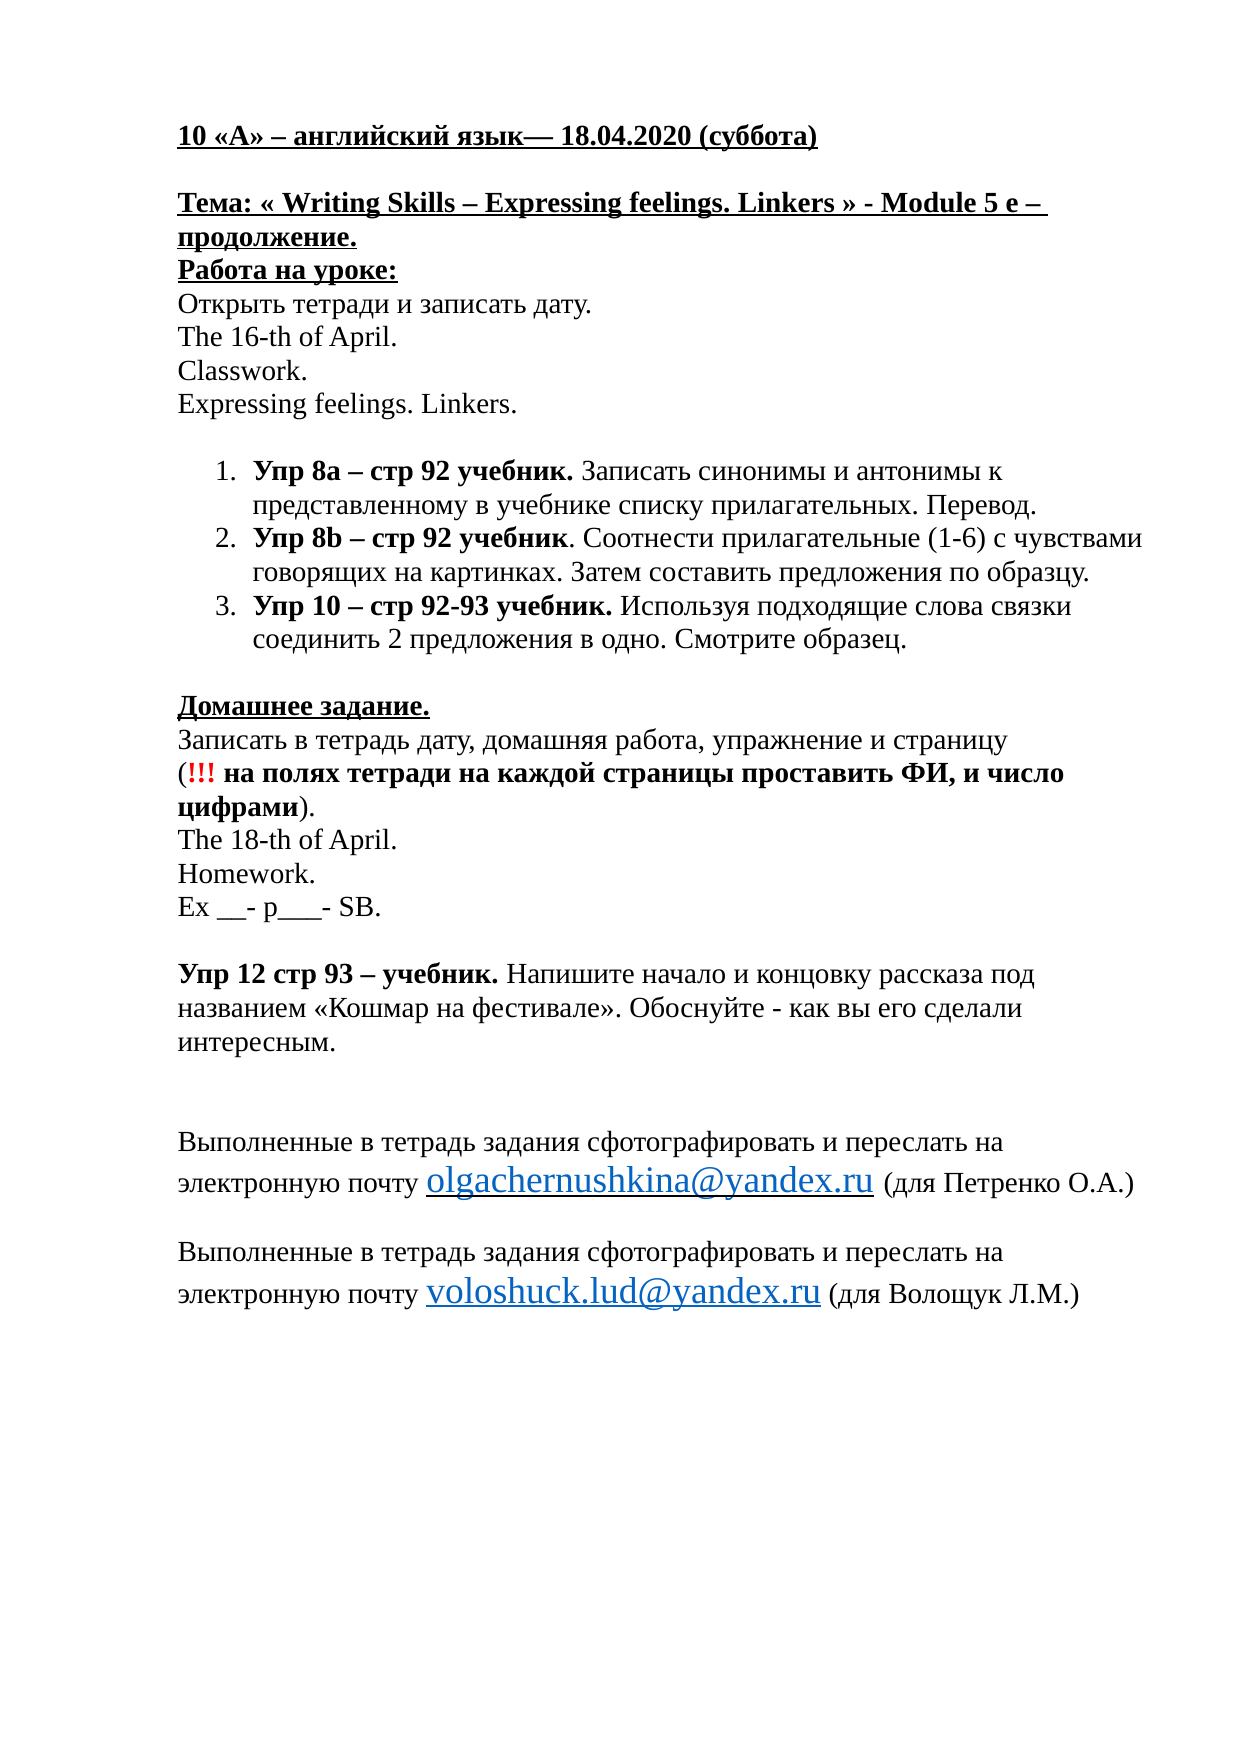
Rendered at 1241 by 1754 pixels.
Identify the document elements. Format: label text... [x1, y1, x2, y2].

text Classwork. [177, 353, 1152, 386]
text Работа на уроке: [177, 252, 1152, 286]
text Ex __- p___- SB. [177, 889, 1152, 923]
text Homework. [177, 856, 1152, 889]
text Записать в тетрадь дату, домашняя работа, упражнение и страницу [177, 722, 1152, 755]
list Упр 10 – стр 92-93 учебник. Используя подходящие слова связки соединить 2 предложения в одно. Смотрите образец. [215, 588, 1152, 655]
text 10 «А» – английский язык— 18.04.2020 (суббота) [177, 118, 1152, 152]
text Домашнее задание. [177, 688, 1152, 722]
text Выполненные в тетрадь задания сфотографировать и переслать на электронную почту olgachernushkina@yandex.ru (для Петренко О.А.) [177, 1124, 1152, 1201]
text Expressing feelings. Linkers. [177, 386, 1152, 420]
text Тема: « Writing Skills – Expressing feelings. Linkers » - Module 5 e – продолжение. [177, 185, 1152, 252]
text Открыть тетради и записать дату. [177, 286, 1152, 319]
list Упр 8b – стр 92 учебник. Соотнести прилагательные (1-6) с чувствами говорящих на картинках. Затем составить предложения по образцу. [215, 521, 1152, 588]
text The 18-th of April. [177, 822, 1152, 856]
text The 16-th of April. [177, 319, 1152, 353]
text Выполненные в тетрадь задания сфотографировать и переслать на электронную почту voloshuck.lud@yandex.ru (для Волощук Л.М.) [177, 1234, 1152, 1311]
text (!!! на полях тетради на каждой страницы проставить ФИ, и число цифрами). [177, 755, 1152, 822]
text Упр 12 стр 93 – учебник. Напишите начало и концовку рассказа под названием «Кошмар на фестивале». Обоснуйте - как вы его сделали интересным. [177, 957, 1152, 1057]
list Упр 8а – стр 92 учебник. Записать синонимы и антонимы к представленному в учебнике списку прилагательных. Перевод. [215, 453, 1152, 521]
